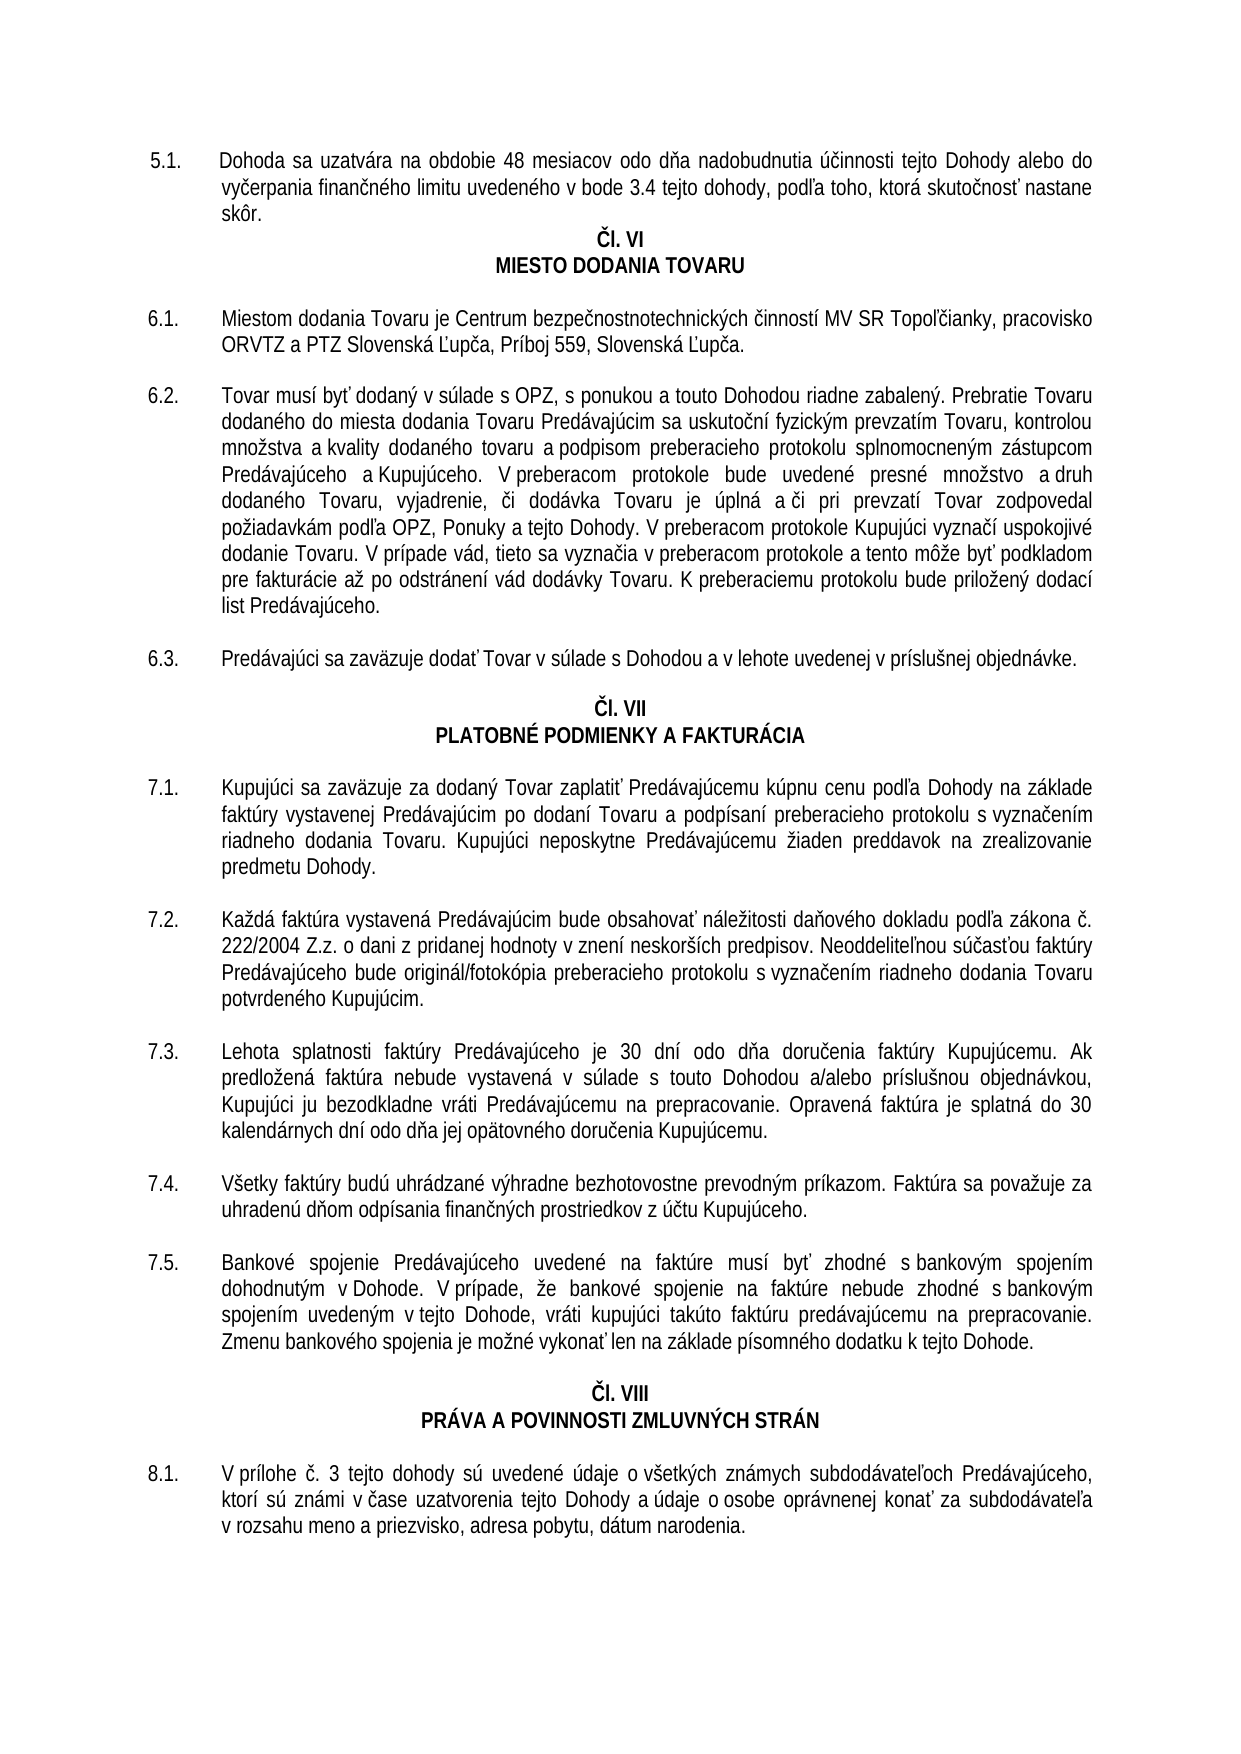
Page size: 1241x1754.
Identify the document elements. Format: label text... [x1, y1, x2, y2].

text PRÁVA A POVINNOSTI ZMLUVNÝCH STRÁN [148, 1407, 1093, 1433]
list Miestom dodania Tovaru je Centrum bezpečnostnotechnických činností MV SR Topoľčianky, pracovisko ORVTZ a PTZ Slovenská Ľupča, Príboj 559, Slovenská Ľupča. [148, 305, 1093, 358]
text MIESTO DODANIA TOVARU [148, 252, 1093, 279]
list Kupujúci sa zaväzuje za dodaný Tovar zaplatiť Predávajúcemu kúpnu cenu podľa Dohody na základe faktúry vystavenej Predávajúcim po dodaní Tovaru a podpísaní preberacieho protokolu s vyznačením riadneho dodania Tovaru. Kupujúci neposkytne Predávajúcemu žiaden preddavok na zrealizovanie predmetu Dohody. [148, 774, 1093, 880]
list Tovar musí byť dodaný v súlade s OPZ, s ponukou a touto Dohodou riadne zabalený. Prebratie Tovaru dodaného do miesta dodania Tovaru Predávajúcim sa uskutoční fyzickým prevzatím Tovaru, kontrolou množstva a kvality dodaného tovaru a podpisom preberacieho protokolu splnomocneným zástupcom Predávajúceho a Kupujúceho. V preberacom protokole bude uvedené presné množstvo a druh dodaného Tovaru, vyjadrenie, či dodávka Tovaru je úplná a či pri prevzatí Tovar zodpovedal požiadavkám podľa OPZ, Ponuky a tejto Dohody. V preberacom protokole Kupujúci vyznačí uspokojivé dodanie Tovaru. V prípade vád, tieto sa vyznačia v preberacom protokole a tento môže byť podkladom pre fakturácie až po odstránení vád dodávky Tovaru. K preberaciemu protokolu bude priložený dodací list Predávajúceho. [148, 382, 1093, 619]
list Každá faktúra vystavená Predávajúcim bude obsahovať náležitosti daňového dokladu podľa zákona č. 222/2004 Z.z. o dani z pridanej hodnoty v znení neskorších predpisov. Neoddeliteľnou súčasťou faktúry Predávajúceho bude originál/fotokópia preberacieho protokolu s vyznačením riadneho dodania Tovaru potvrdeného Kupujúcim. [148, 906, 1093, 1011]
list Dohoda sa uzatvára na obdobie 48 mesiacov odo dňa nadobudnutia účinnosti tejto Dohody alebo do vyčerpania finančného limitu uvedeného v bode 3.4 tejto dohody, podľa toho, ktorá skutočnosť nastane skôr. [150, 148, 1093, 226]
list Lehota splatnosti faktúry Predávajúceho je 30 dní odo dňa doručenia faktúry Kupujúcemu. Ak predložená faktúra nebude vystavená v súlade s touto Dohodou a/alebo príslušnou objednávkou, Kupujúci ju bezodkladne vráti Predávajúcemu na prepracovanie. Opravená faktúra je splatná do 30 kalendárnych dní odo dňa jej opätovného doručenia Kupujúcemu. [148, 1038, 1093, 1143]
text 8.1. V prílohe č. 3 tejto dohody sú uvedené údaje o všetkých známych subdodávateľoch Predávajúceho, ktorí sú známi v čase uzatvorenia tejto Dohody a údaje o osobe oprávnenej konať za subdodávateľa v rozsahu meno a priezvisko, adresa pobytu, dátum narodenia. [148, 1459, 1093, 1538]
list Bankové spojenie Predávajúceho uvedené na faktúre musí byť zhodné s bankovým spojením dohodnutým v Dohode. V prípade, že bankové spojenie na faktúre nebude zhodné s bankovým spojením uvedeným v tejto Dohode, vráti kupujúci takúto faktúru predávajúcemu na prepracovanie. Zmenu bankového spojenia je možné vykonať len na základe písomného dodatku k tejto Dohode. [148, 1249, 1093, 1354]
text Čl. VI [148, 226, 1093, 252]
list Predávajúci sa zaväzuje dodať Tovar v súlade s Dohodou a v lehote uvedenej v príslušnej objednávke. [148, 645, 1091, 671]
list Všetky faktúry budú uhrádzané výhradne bezhotovostne prevodným príkazom. Faktúra sa považuje za uhradenú dňom odpísania finančných prostriedkov z účtu Kupujúceho. [148, 1169, 1093, 1222]
text PLATOBNÉ PODMIENKY A FAKTURÁCIA [148, 722, 1093, 748]
text Čl. VII [148, 695, 1093, 722]
text Čl. VIII [148, 1380, 1093, 1407]
